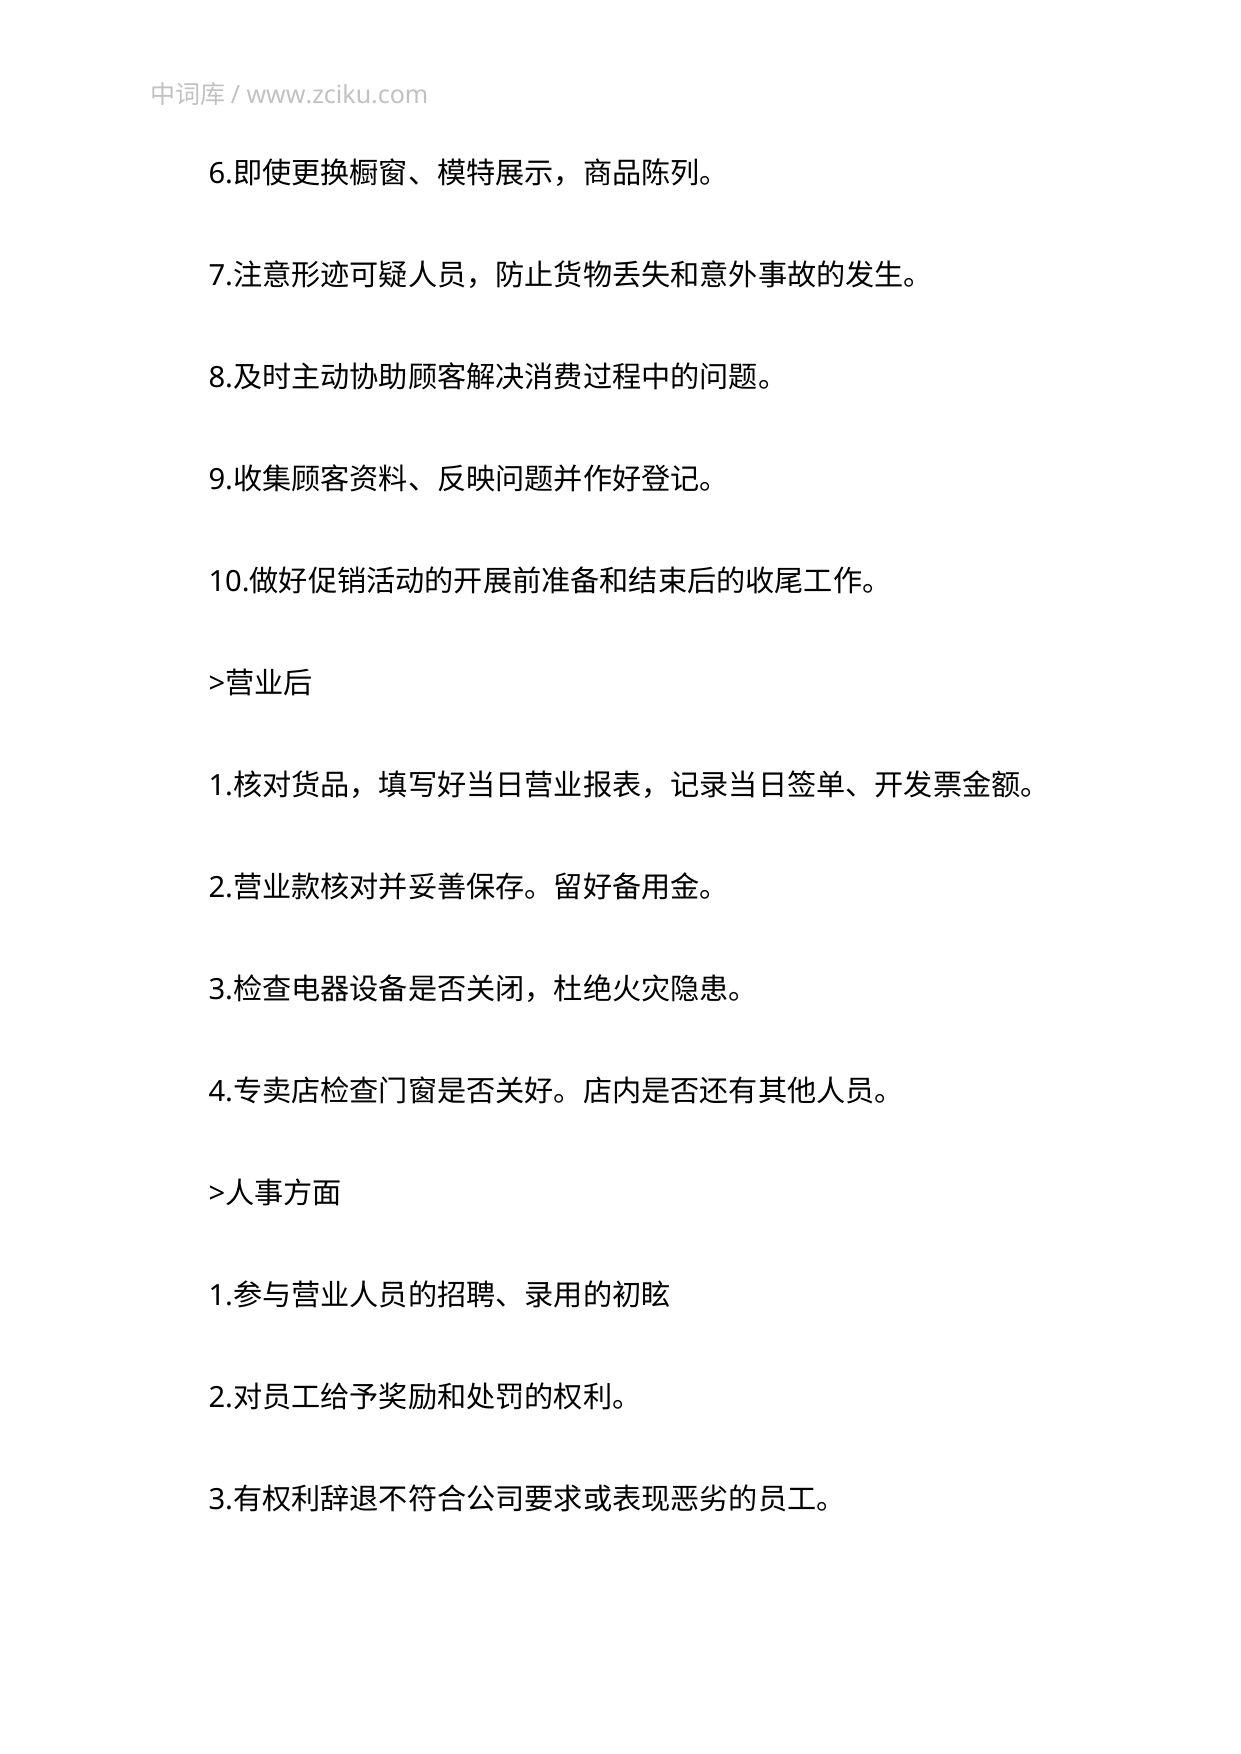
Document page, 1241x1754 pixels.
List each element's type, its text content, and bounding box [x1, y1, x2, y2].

text 3.有权利辞退不符合公司要求或表现恶劣的员工。 [150, 1476, 1090, 1518]
text 3.检查电器设备是否关闭，杜绝火灾隐患。 [150, 966, 1090, 1008]
text 1.参与营业人员的招聘、录用的初眩 [150, 1272, 1090, 1314]
text >营业后 [150, 660, 1090, 702]
text >人事方面 [150, 1170, 1090, 1212]
text 7.注意形迹可疑人员，防止货物丢失和意外事故的发生。 [150, 252, 1090, 294]
text 10.做好促销活动的开展前准备和结束后的收尾工作。 [150, 558, 1090, 600]
text 6.即使更换橱窗、模特展示，商品陈列。 [150, 150, 1090, 192]
text 2.营业款核对并妥善保存。留好备用金。 [150, 864, 1090, 906]
text 1.核对货品，填写好当日营业报表，记录当日签单、开发票金额。 [150, 762, 1090, 804]
text 4.专卖店检查门窗是否关好。店内是否还有其他人员。 [150, 1068, 1090, 1110]
text 9.收集顾客资料、反映问题并作好登记。 [150, 456, 1090, 498]
text 2.对员工给予奖励和处罚的权利。 [150, 1374, 1090, 1416]
text 8.及时主动协助顾客解决消费过程中的问题。 [150, 354, 1090, 396]
